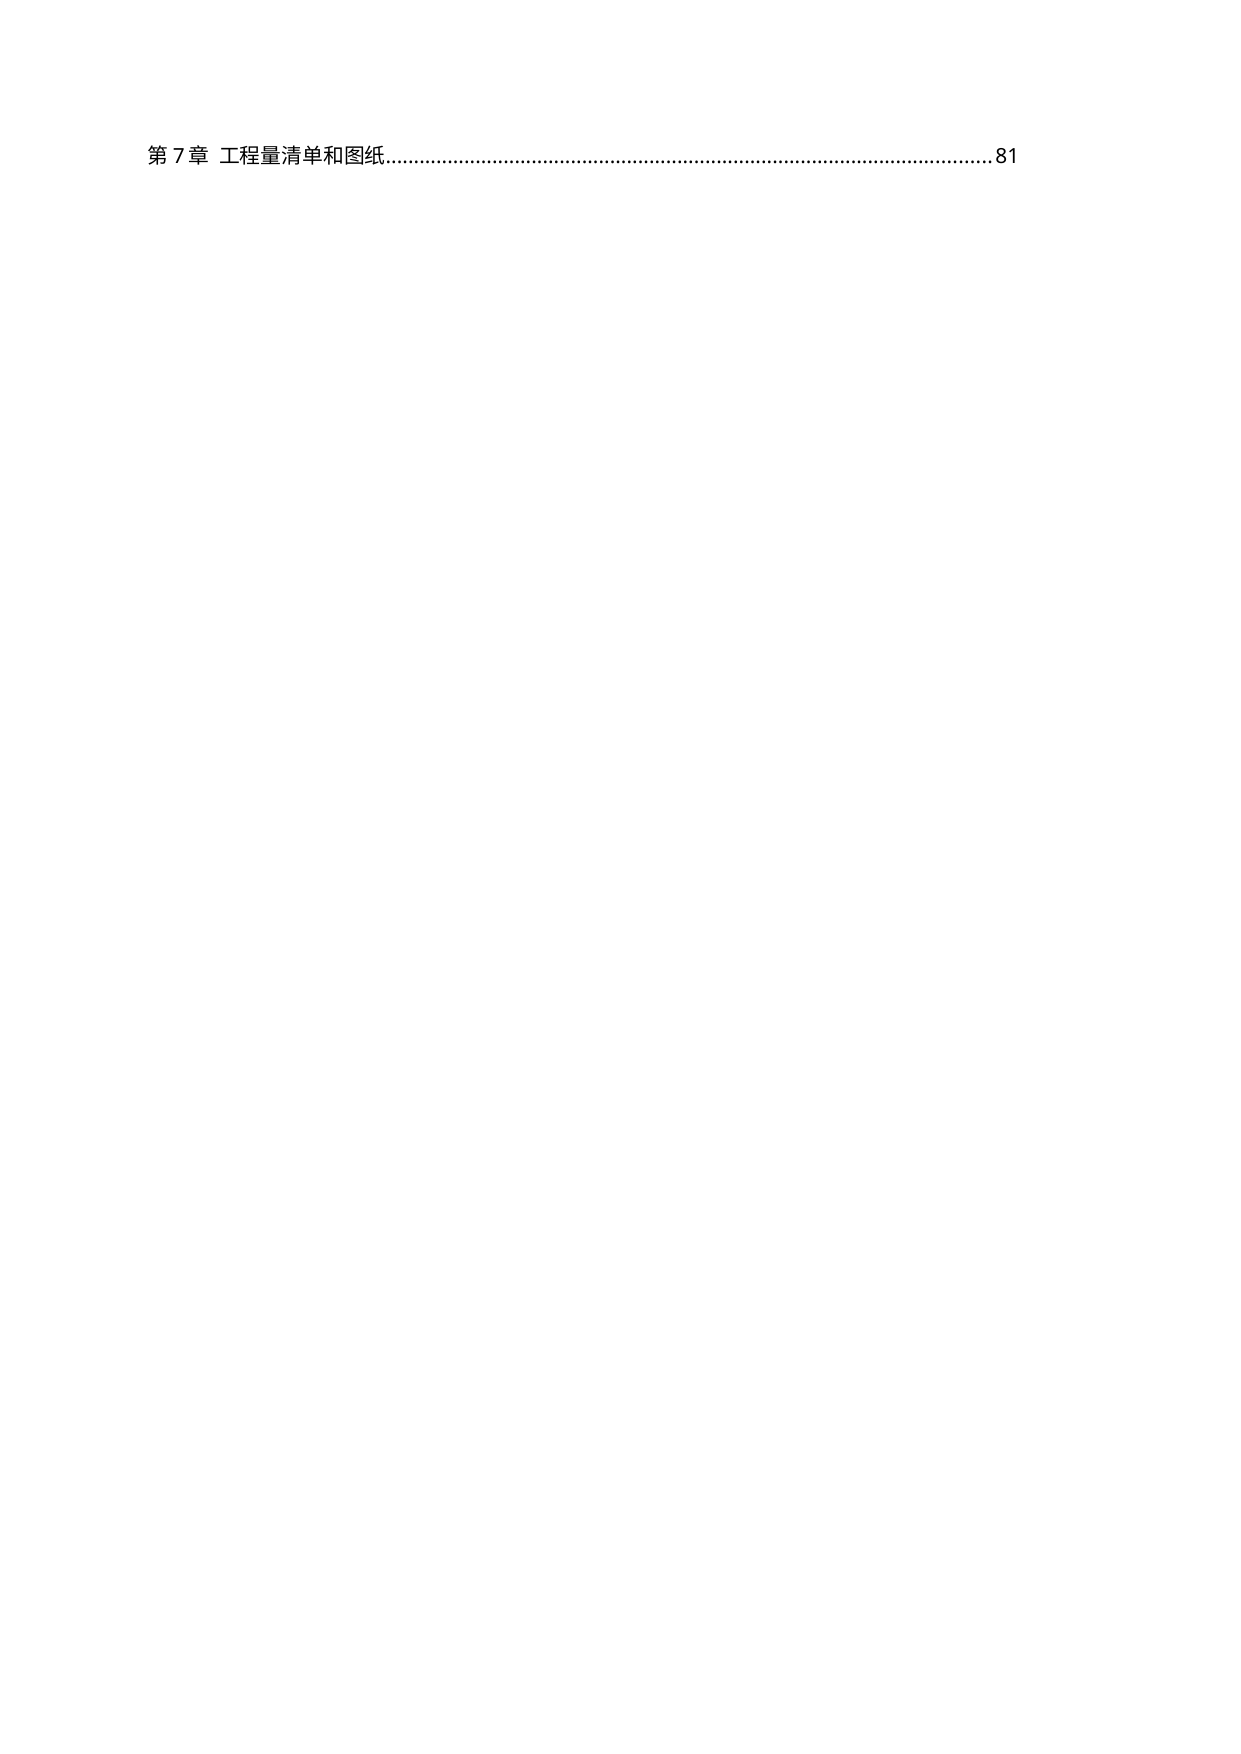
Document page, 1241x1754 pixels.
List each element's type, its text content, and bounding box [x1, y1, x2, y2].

text 第7章 工程量清单和图纸 81 [148, 138, 1107, 171]
